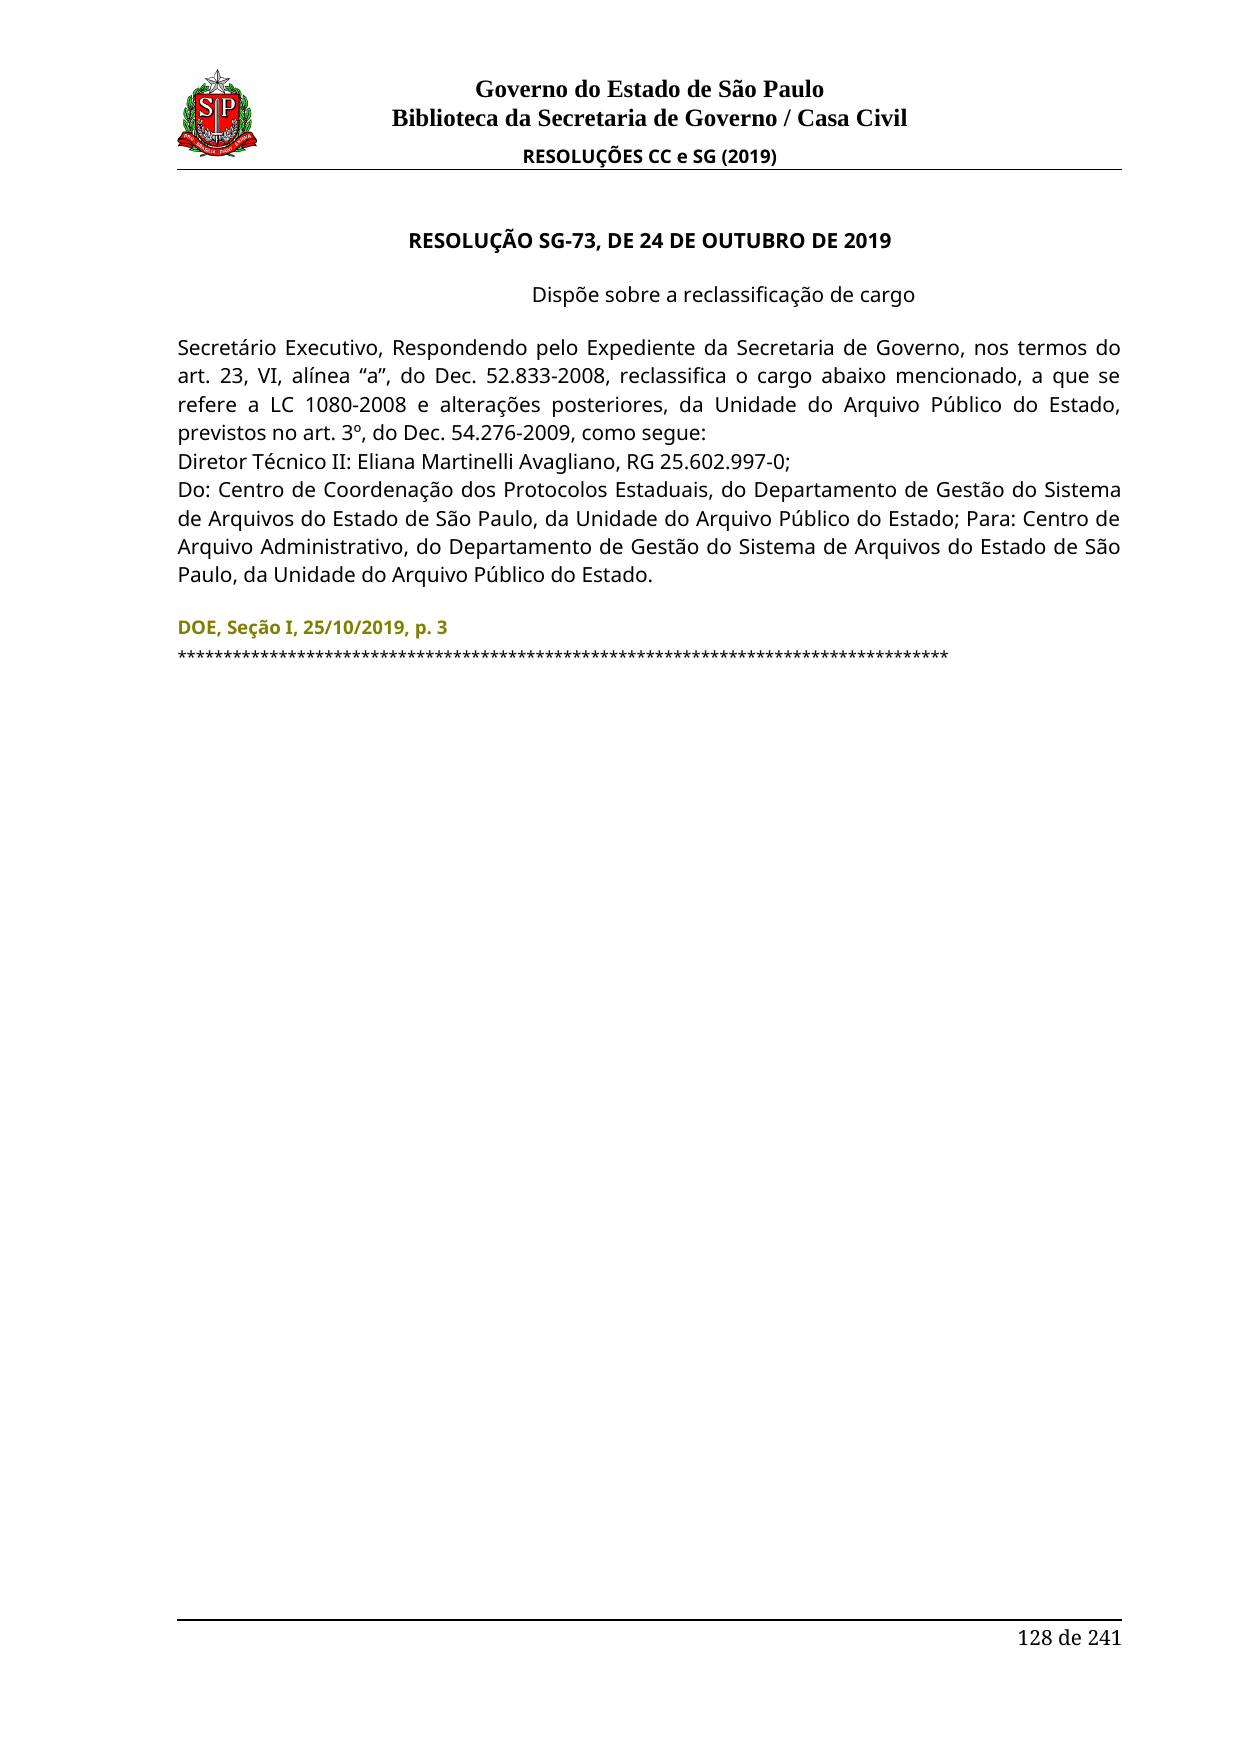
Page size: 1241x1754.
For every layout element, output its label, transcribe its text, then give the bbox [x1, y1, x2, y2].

text Resolução SG-73, de 24 de outubro de 2019 [177, 226, 1122, 255]
text Secretário Executivo, Respondendo pelo Expediente da Secretaria de Governo, nos termos do art. 23, VI, alínea “a”, do Dec. 52.833-2008, reclassifica o cargo abaixo mencionado, a que se refere a LC 1080-2008 e alterações posteriores, da Unidade do Arquivo Público do Estado, previstos no art. 3º, do Dec. 54.276-2009, como segue: [177, 333, 1122, 447]
text Do: Centro de Coordenação dos Protocolos Estaduais, do Departamento de Gestão do Sistema de Arquivos do Estado de São Paulo, da Unidade do Arquivo Público do Estado; Para: Centro de Arquivo Administrativo, do Departamento de Gestão do Sistema de Arquivos do Estado de São Paulo, da Unidade do Arquivo Público do Estado. [177, 475, 1122, 589]
text DOE, Seção I, 25/10/2019, p. 3 [177, 614, 1122, 639]
text Dispõe sobre a reclassificação de cargo [532, 280, 1122, 308]
text ************************************************************************************ [177, 646, 1122, 668]
text Diretor Técnico II: Eliana Martinelli Avagliano, RG 25.602.997-0; [177, 447, 1122, 475]
picture [177, 69, 257, 157]
